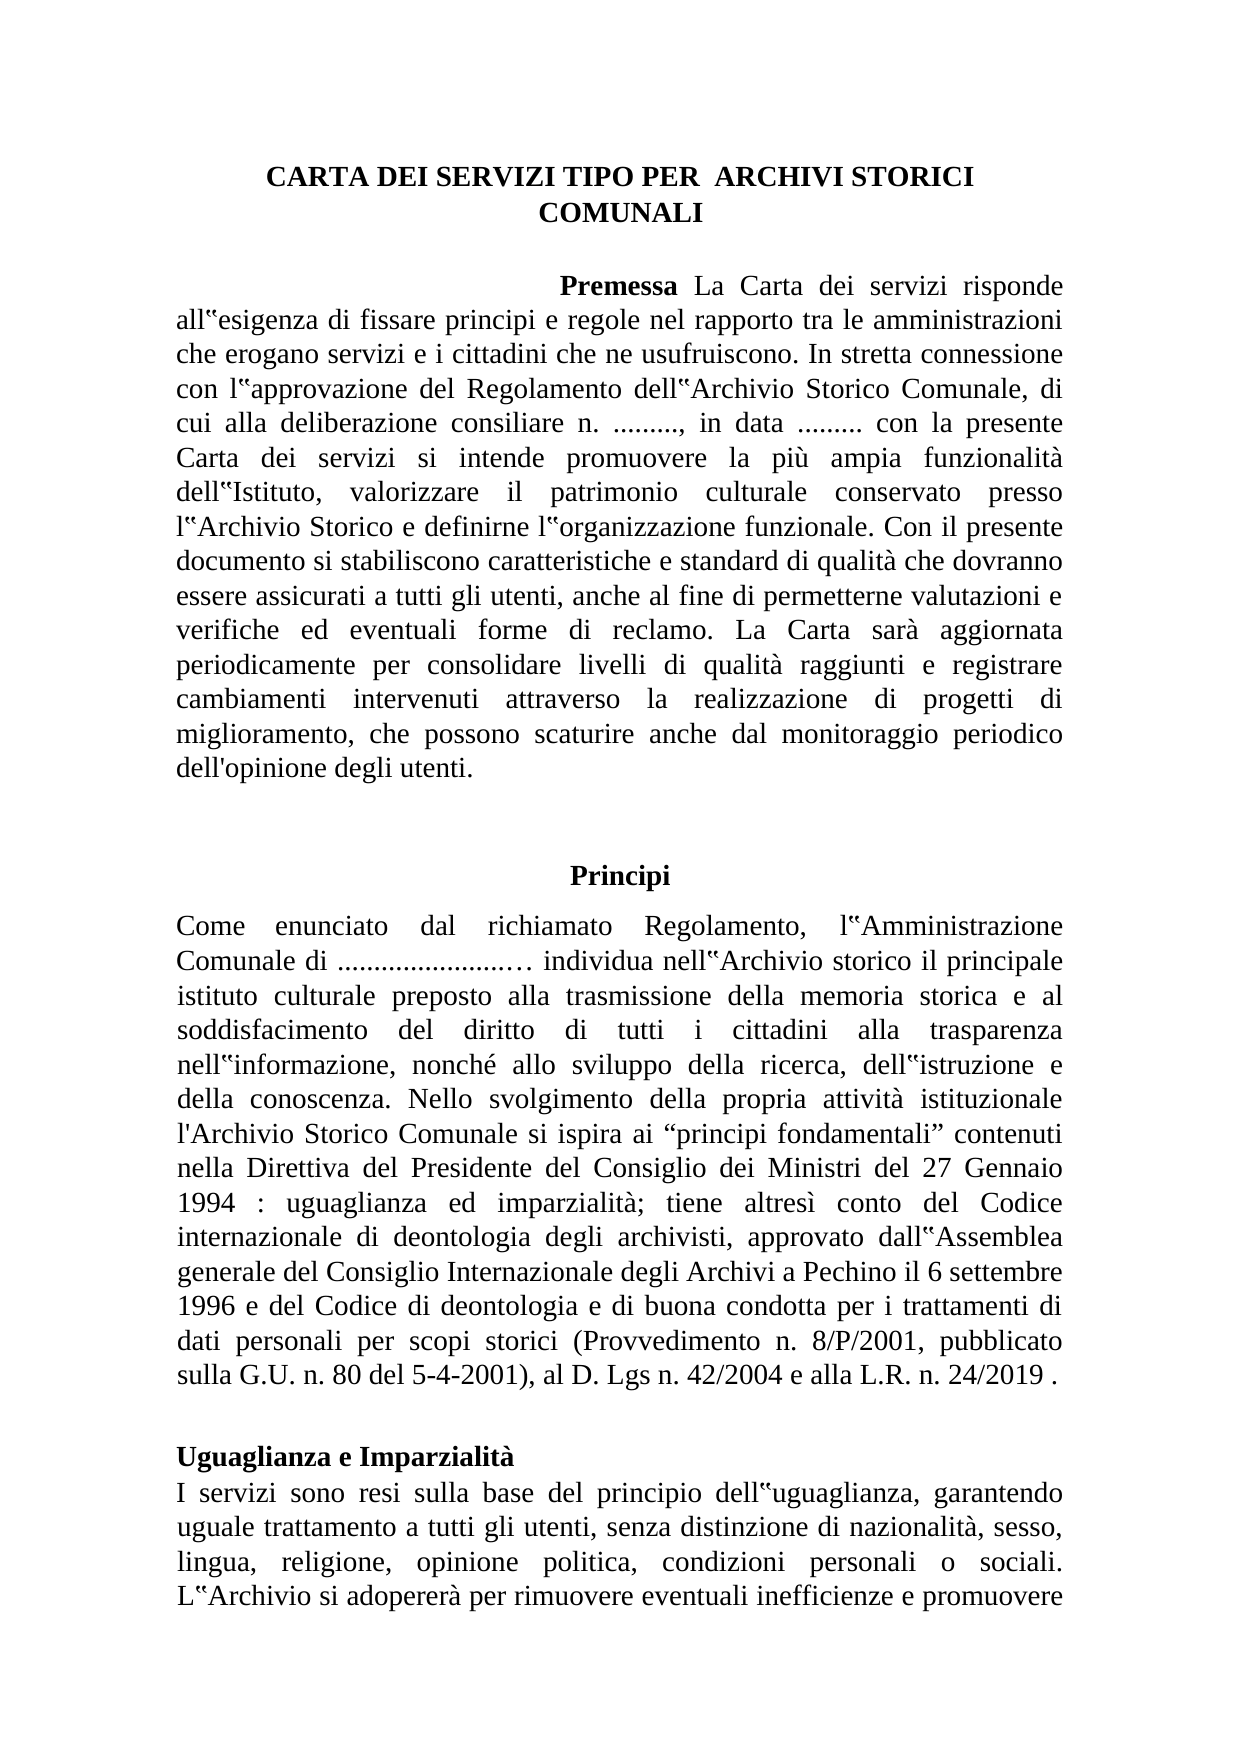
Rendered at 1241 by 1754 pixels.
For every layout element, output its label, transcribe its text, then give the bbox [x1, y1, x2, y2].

text Come enunciato dal richiamato Regolamento, l‟Amministrazione [176, 908, 1071, 942]
subtitle Uguaglianza e Imparzialità [176, 1439, 1064, 1472]
subtitle Principi [244, 858, 997, 891]
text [176, 1475, 1064, 1612]
text Premessa La Carta dei servizi risponde all‟esigenza di fissare principi e regole nel rapporto tra le amministrazioni che erogano servizi e i cittadini che ne usufruiscono. In stretta connessione con l‟approvazione del Regolamento dell‟Archivio Storico Comunale, di cui alla deliberazione consiliare n. ........., in data ......... con la presente Carta dei servizi si intende promuovere la più ampia funzionalità dell‟Istituto, valorizzare il patrimonio culturale conservato presso l‟Archivio Storico e definirne l‟organizzazione funzionale. Con il presente documento si stabiliscono caratteristiche e standard di qualità che dovranno essere assicurati a tutti gli utenti, anche al fine di permetterne valutazioni e verifiche ed eventuali forme di reclamo. La Carta sarà aggiornata periodicamente per consolidare livelli di qualità raggiunti e registrare cambiamenti intervenuti attraverso la realizzazione di progetti di miglioramento, che possono scaturire anche dal monitoraggio periodico dell'opinione degli utenti. [176, 268, 1064, 784]
text Comunale di .......................… individua nell‟Archivio storico il principale istituto culturale preposto alla trasmissione della memoria storica e al soddisfacimento del diritto di tutti i cittadini alla trasparenza nell‟informazione, nonché allo sviluppo della ricerca, dell‟istruzione e della conoscenza. Nello svolgimento della propria attività istituzionale l'Archivio Storico Comunale si ispira ai “principi fondamentali” contenuti nella Direttiva del Presidente del Consiglio dei Ministri del 27 Gennaio 1994 : uguaglianza ed imparzialità; tiene altresì conto del Codice internazionale di deontologia degli archivisti, approvato dall‟Assemblea generale del Consiglio Internazionale degli Archivi a Pechino il 6 settembre 1996 e del Codice di deontologia e di buona condotta per i trattamenti di dati personali per scopi storici (Provvedimento n. 8/P/2001, pubblicato sulla G.U. n. 80 del 5-4-2001), al D. Lgs n. 42/2004 e alla L.R. n. 24/2019 . [176, 943, 1064, 1391]
subtitle CARTA DEI SERVIZI TIPO PER ARCHIVI STORICI COMUNALI [244, 159, 997, 229]
